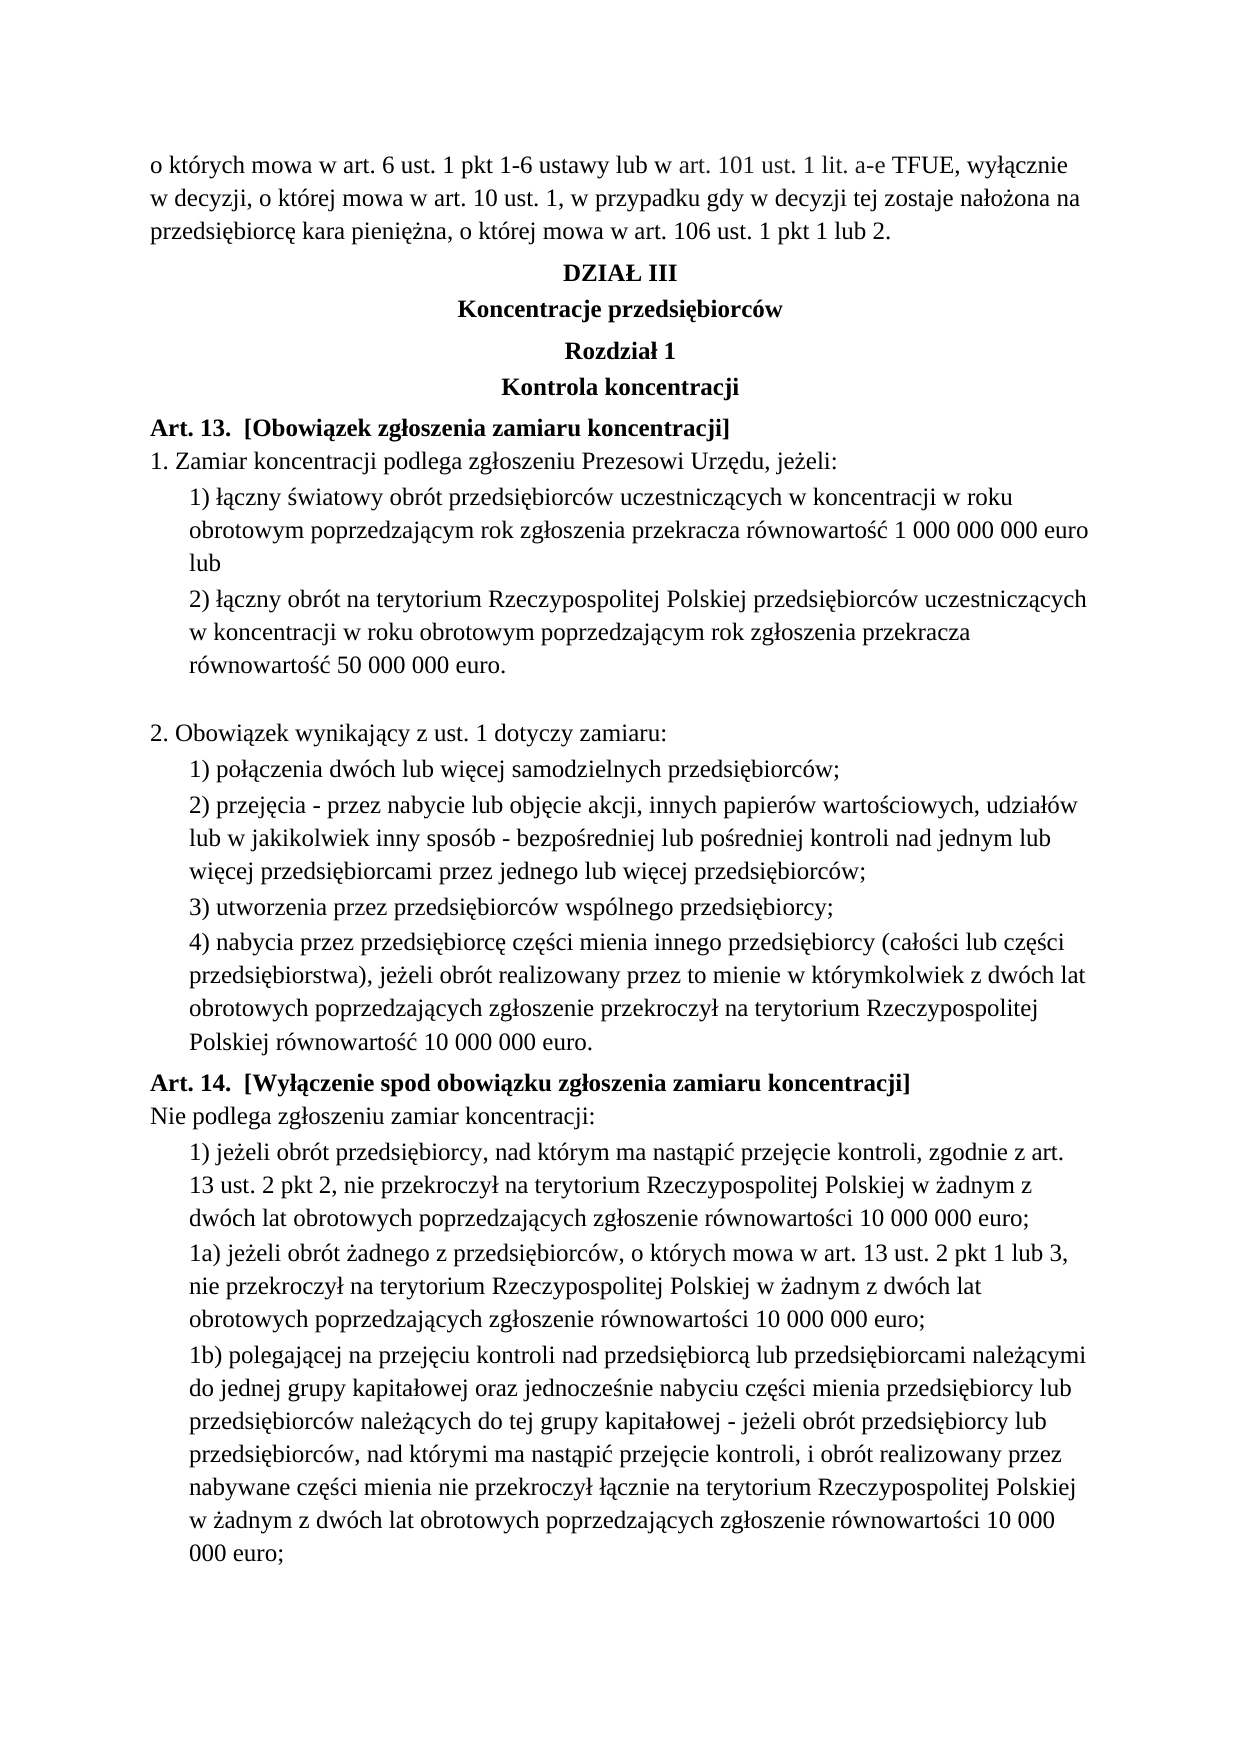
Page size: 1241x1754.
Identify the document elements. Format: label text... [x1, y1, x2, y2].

text DZIAŁ III [150, 258, 1090, 287]
text 1a) jeżeli obrót żadnego z przedsiębiorców, o których mowa w art. 13 ust. 2 pkt 1 lub 3, nie przekroczył na terytorium Rzeczypospolitej Polskiej w żadnym z dwóch lat obrotowych poprzedzających zgłoszenie równowartości 10 000 000 euro; [189, 1238, 1090, 1333]
text Nie podlega zgłoszeniu zamiar koncentracji: [150, 1101, 1090, 1130]
text 2) przejęcia - przez nabycie lub objęcie akcji, innych papierów wartościowych, udziałów lub w jakikolwiek inny sposób - bezpośredniej lub pośredniej kontroli nad jednym lub więcej przedsiębiorcami przez jednego lub więcej przedsiębiorców; [189, 790, 1090, 885]
text 2. Obowiązek wynikający z ust. 1 dotyczy zamiaru: [150, 718, 1090, 747]
text Koncentracje przedsiębiorców [150, 294, 1090, 323]
text Art. 14. [Wyłączenie spod obowiązku zgłoszenia zamiaru koncentracji] [150, 1068, 1090, 1097]
text 1. Zamiar koncentracji podlega zgłoszeniu Prezesowi Urzędu, jeżeli: [150, 446, 1090, 475]
text 2) łączny obrót na terytorium Rzeczypospolitej Polskiej przedsiębiorców uczestniczących w koncentracji w roku obrotowym poprzedzającym rok zgłoszenia przekracza równowartość 50 000 000 euro. [189, 584, 1090, 678]
text 1b) polegającej na przejęciu kontroli nad przedsiębiorcą lub przedsiębiorcami należącymi do jednej grupy kapitałowej oraz jednocześnie nabyciu części mienia przedsiębiorcy lub przedsiębiorców należących do tej grupy kapitałowej - jeżeli obrót przedsiębiorcy lub przedsiębiorców, nad którymi ma nastąpić przejęcie kontroli, i obrót realizowany przez nabywane części mienia nie przekroczył łącznie na terytorium Rzeczypospolitej Polskiej w żadnym z dwóch lat obrotowych poprzedzających zgłoszenie równowartości 10 000 000 euro; [189, 1340, 1090, 1567]
text 1) łączny światowy obrót przedsiębiorców uczestniczących w koncentracji w roku obrotowym poprzedzającym rok zgłoszenia przekracza równowartość 1 000 000 000 euro lub [189, 482, 1090, 577]
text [150, 150, 1090, 245]
text Kontrola koncentracji [150, 372, 1090, 401]
text Art. 13. [Obowiązek zgłoszenia zamiaru koncentracji] [150, 413, 1090, 442]
text 4) nabycia przez przedsiębiorcę części mienia innego przedsiębiorcy (całości lub części przedsiębiorstwa), jeżeli obrót realizowany przez to mienie w którymkolwiek z dwóch lat obrotowych poprzedzających zgłoszenie przekroczył na terytorium Rzeczypospolitej Polskiej równowartość 10 000 000 euro. [189, 927, 1090, 1055]
text 3) utworzenia przez przedsiębiorców wspólnego przedsiębiorcy; [189, 892, 1090, 921]
text 1) jeżeli obrót przedsiębiorcy, nad którym ma nastąpić przejęcie kontroli, zgodnie z art. 13 ust. 2 pkt 2, nie przekroczył na terytorium Rzeczypospolitej Polskiej w żadnym z dwóch lat obrotowych poprzedzających zgłoszenie równowartości 10 000 000 euro; [189, 1137, 1090, 1231]
text 1) połączenia dwóch lub więcej samodzielnych przedsiębiorców; [189, 754, 1090, 783]
text Rozdział 1 [150, 336, 1090, 365]
